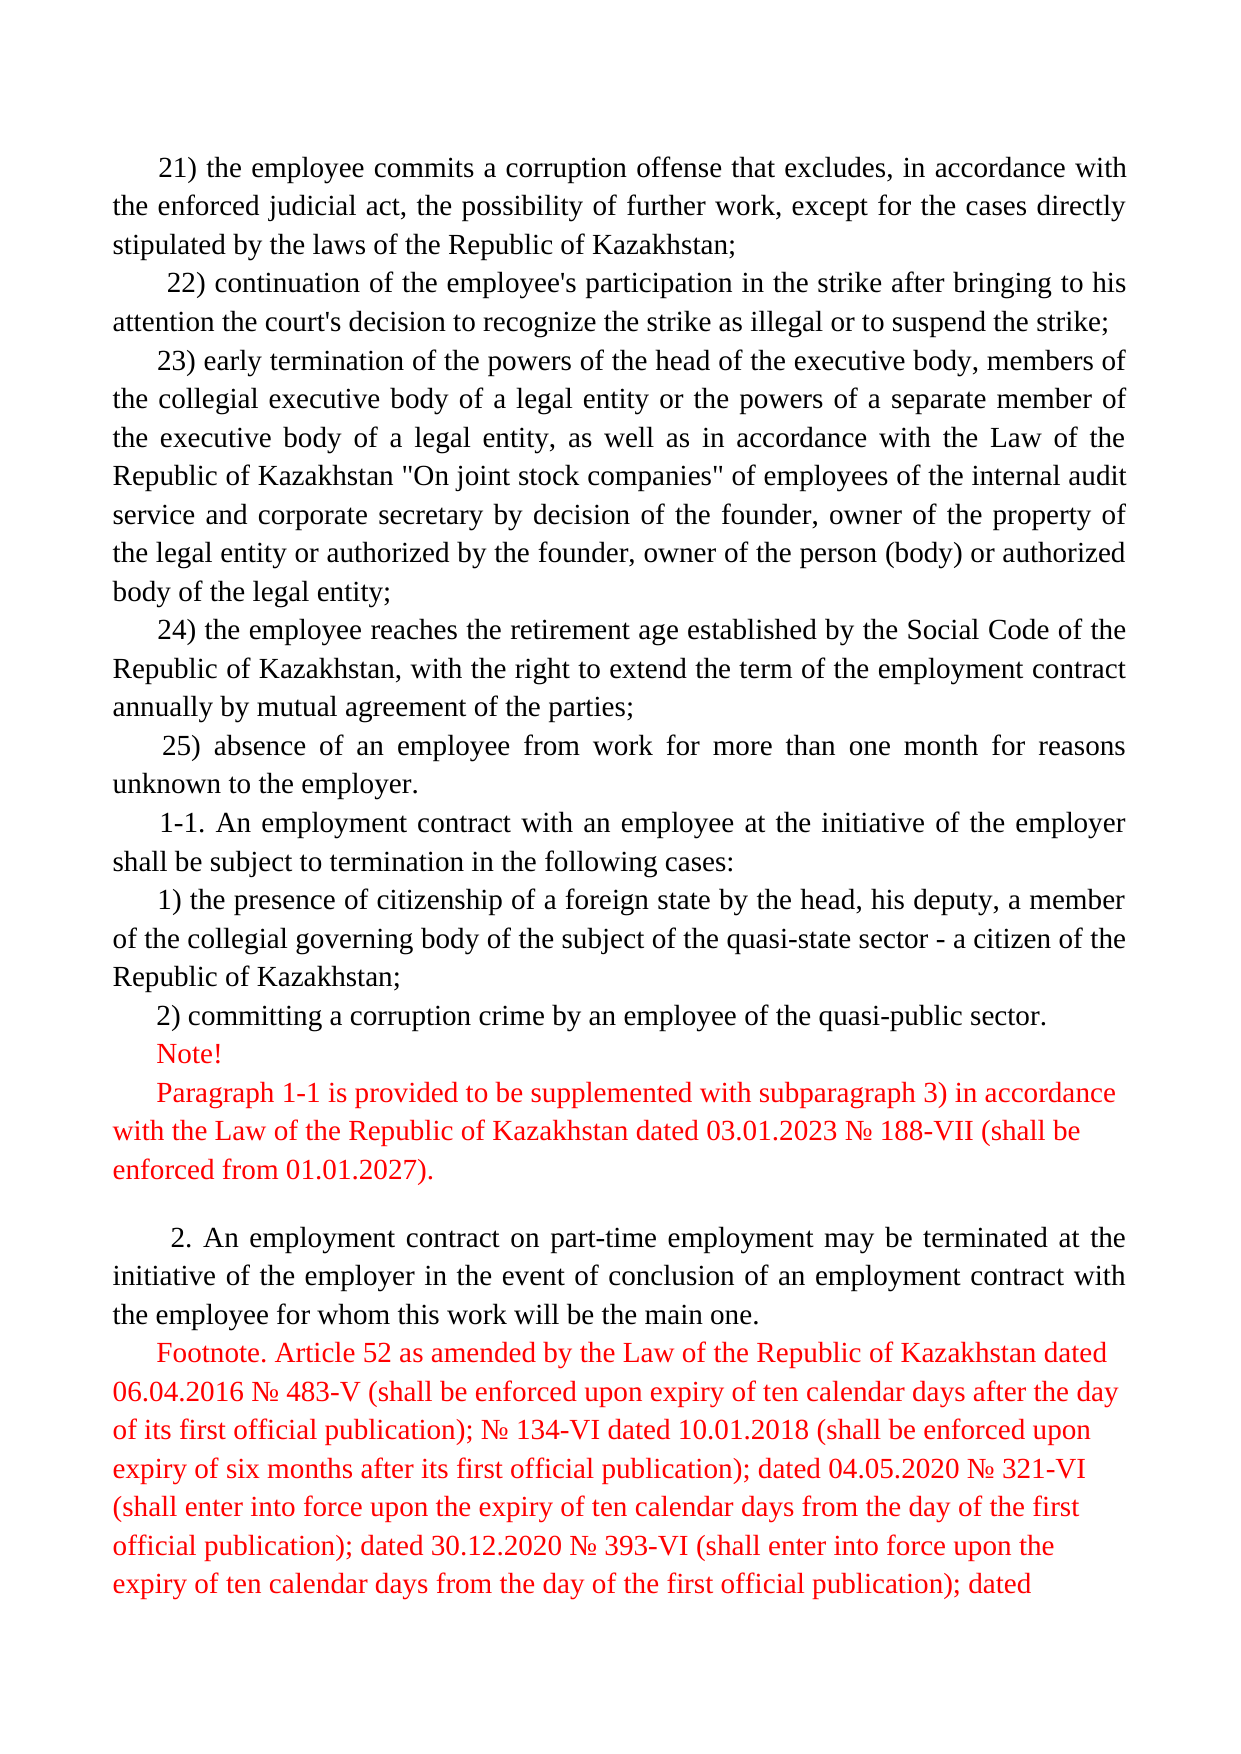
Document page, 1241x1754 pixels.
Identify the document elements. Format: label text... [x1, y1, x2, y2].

text 23) early termination of the powers of the head of the executive body, members of the collegial executive body of a legal entity or the powers of a separate member of the executive body of a legal entity, as well as in accordance with the Law of the Republic of Kazakhstan "On joint stock companies" of employees of the internal audit service and corporate secretary by decision of the founder, owner of the property of the legal entity or authorized by the founder, owner of the person (body) or authorized body of the legal entity; [112, 343, 1128, 607]
text 21) the employee commits a corruption offense that excludes, in accordance with the enforced judicial act, the possibility of further work, except for the cases directly stipulated by the laws of the Republic of Kazakhstan; [112, 150, 1128, 261]
text 2) committing a corruption crime by an employee of the quasi-public sector. [112, 998, 1128, 1031]
text 25) absence of an employee from work for more than one month for reasons unknown to the employer. [112, 728, 1128, 800]
text 22) continuation of the employee's participation in the strike after bringing to his attention the court's decision to recognize the strike as illegal or to suspend the strike; [112, 266, 1128, 338]
text 2. An employment contract on part-time employment may be terminated at the initiative of the employer in the event of conclusion of an employment contract with the employee for whom this work will be the main one. [112, 1220, 1128, 1330]
text 1-1. An employment contract with an employee at the initiative of the employer shall be subject to termination in the following cases: [112, 805, 1128, 877]
text 1) the presence of citizenship of a foreign state by the head, his deputy, a member of the collegial governing body of the subject of the quasi-state sector - a citizen of the Republic of Kazakhstan; [112, 882, 1128, 993]
text Note! Paragraph 1-1 is provided to be supplemented with subparagraph 3) in accordance with the Law of the Republic of Kazakhstan dated 03.01.2023 № 188-VII (shall be enforced from 01.01.2027). [112, 1036, 1128, 1216]
text 24) the employee reaches the retirement age established by the Social Code of the Republic of Kazakhstan, with the right to extend the term of the employment contract annually by mutual agreement of the parties; [112, 612, 1128, 723]
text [112, 1335, 1128, 1600]
